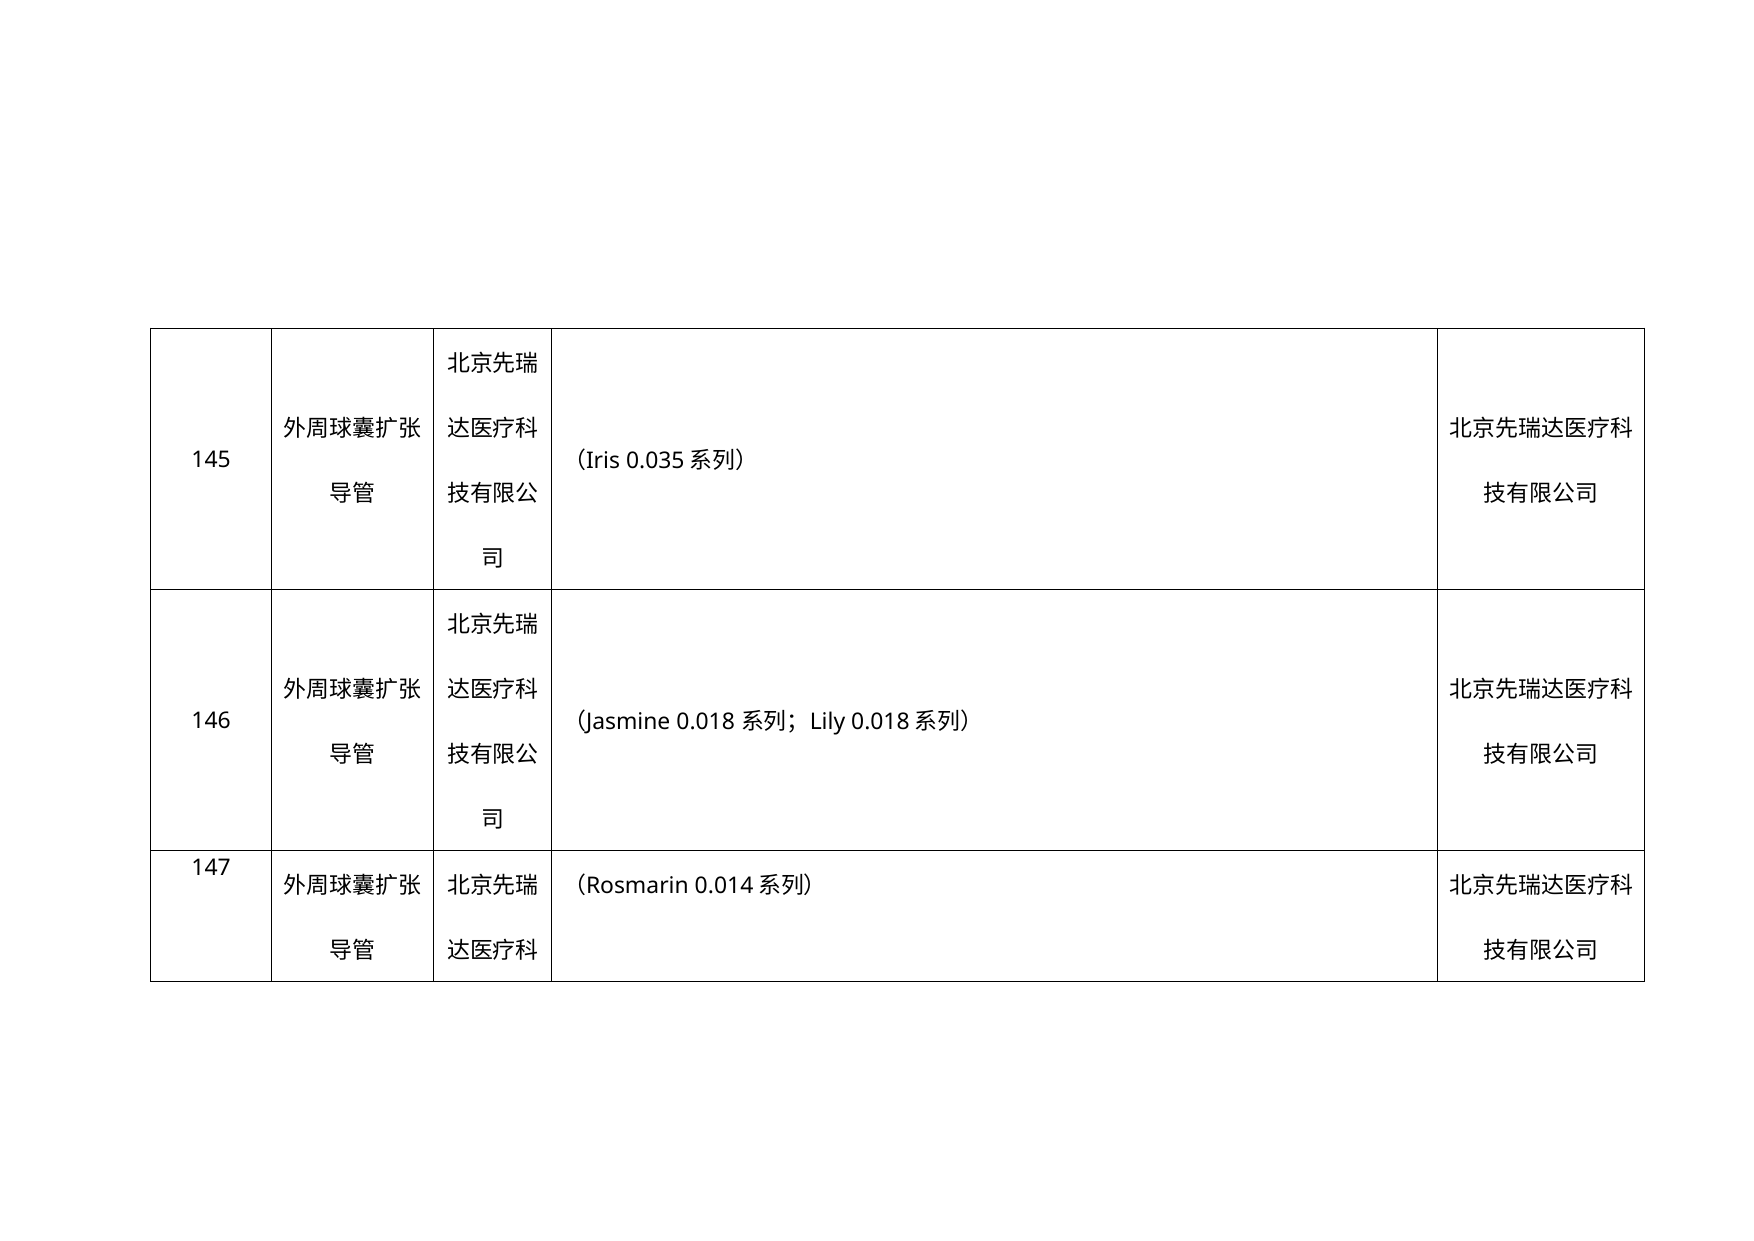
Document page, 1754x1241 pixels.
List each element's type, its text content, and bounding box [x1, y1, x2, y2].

table_cell 146 [151, 590, 271, 850]
table_cell 北京先瑞达医疗科技有限公司 [1438, 590, 1644, 850]
table_cell 北京先瑞达医疗科技有限公司 [1438, 851, 1644, 981]
table_header 外周球囊扩张导管 [272, 329, 433, 589]
table_cell （Jasmine 0.018 系列；Lily 0.018系列） [552, 590, 1437, 850]
table_cell （Rosmarin 0.014系列） [552, 851, 1437, 981]
table_header （Iris 0.035系列） [552, 329, 1437, 589]
table_header 北京先瑞达医疗科技有限公司 [434, 329, 551, 589]
table_cell 北京先瑞达医疗科技有限公司 [434, 590, 551, 850]
table_cell 外周球囊扩张导管 [272, 851, 433, 981]
table_cell 147 [151, 851, 271, 981]
table_header 145 [151, 329, 271, 589]
table_cell 外周球囊扩张导管 [272, 590, 433, 850]
table_header 北京先瑞达医疗科技有限公司 [1438, 329, 1644, 589]
table_cell 北京先瑞达医疗科技有限公司 [434, 851, 551, 981]
